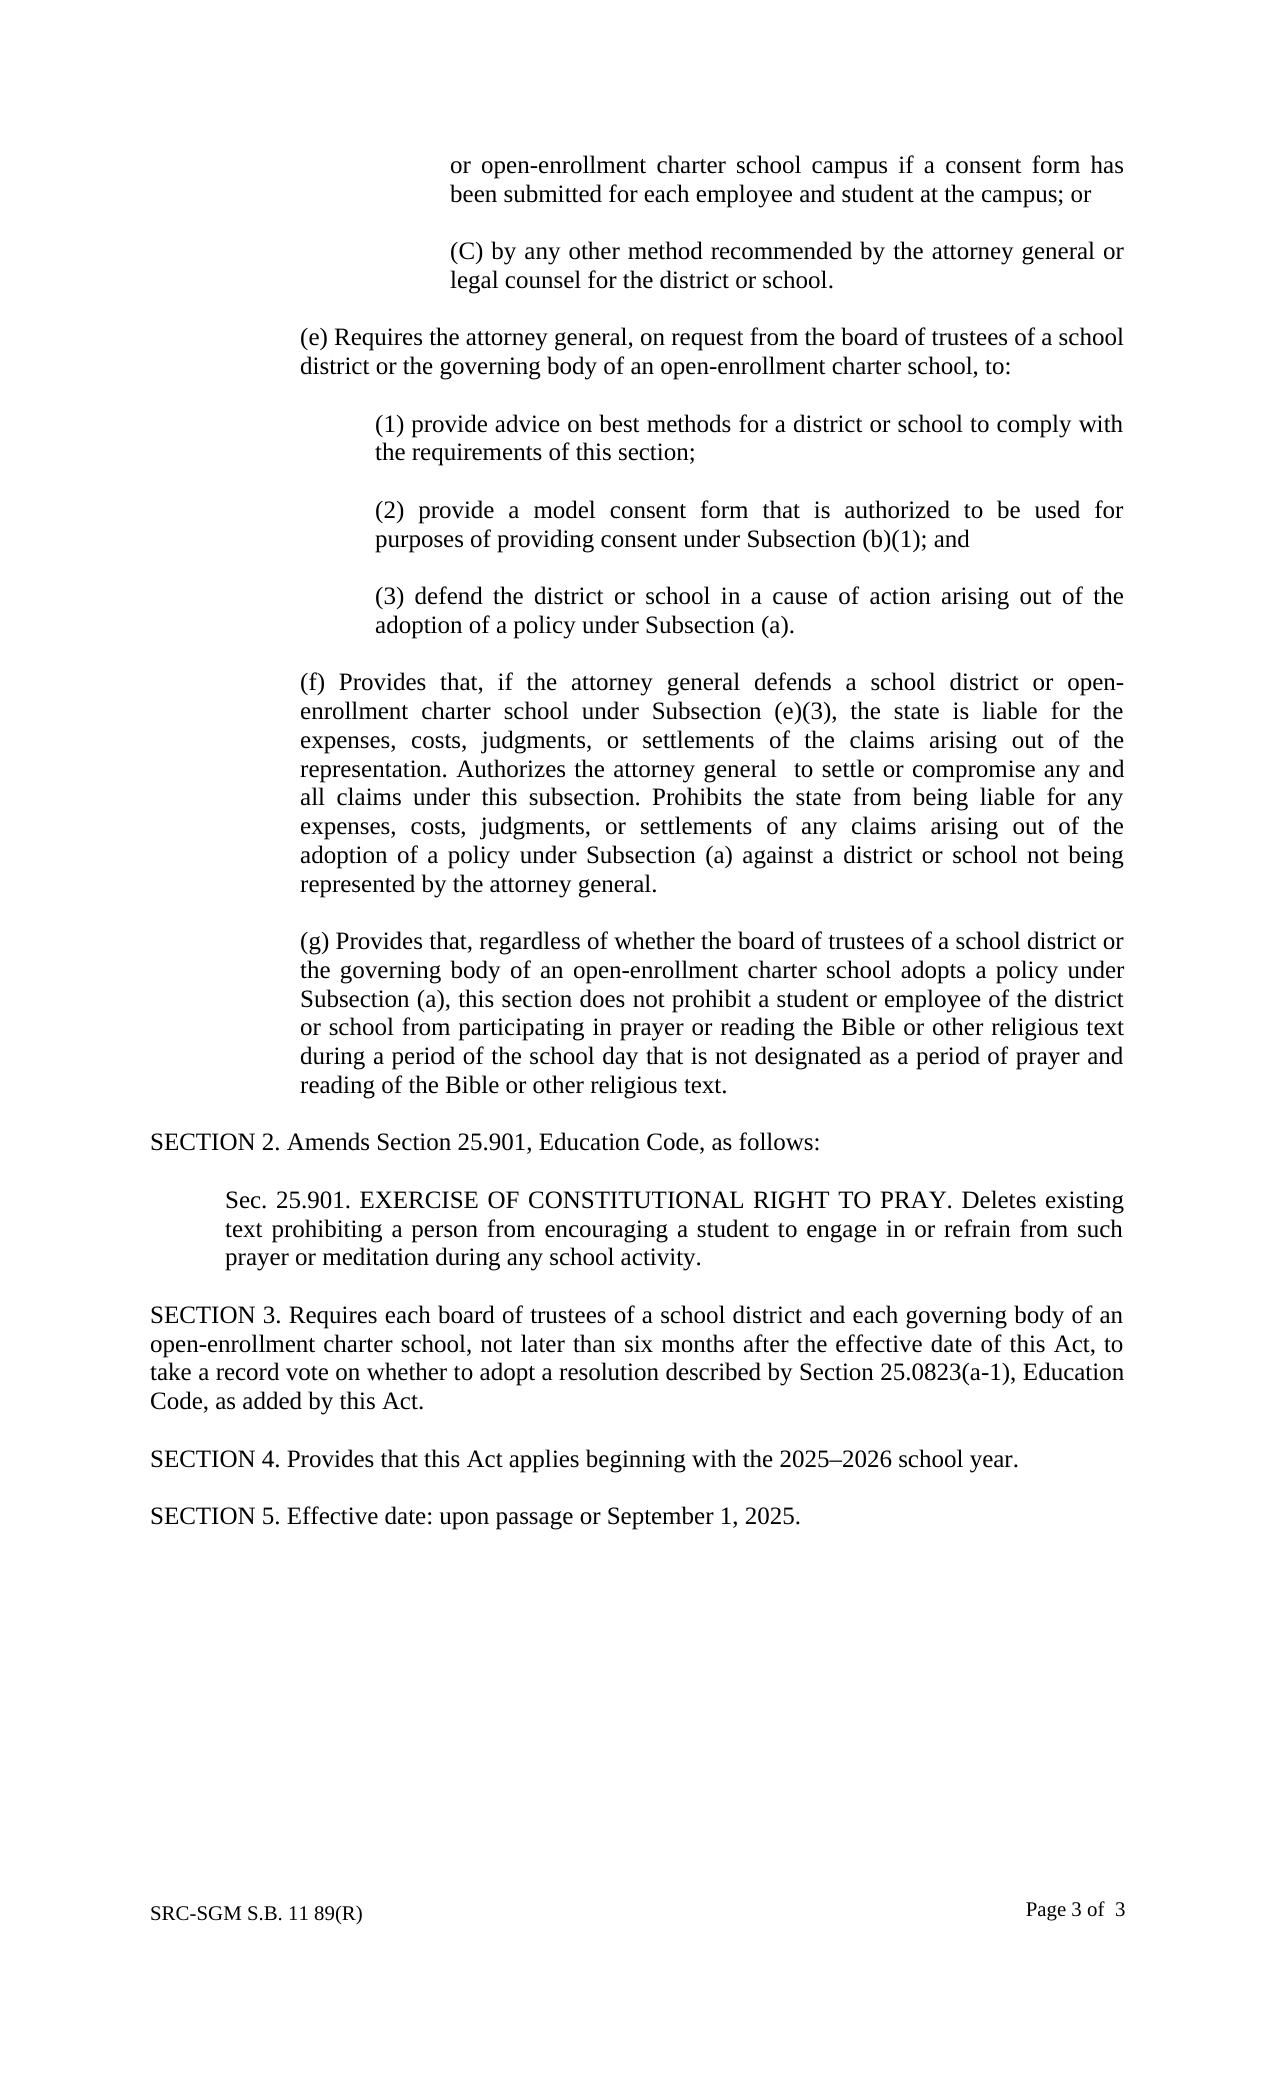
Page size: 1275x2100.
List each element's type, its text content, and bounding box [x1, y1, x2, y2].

text Sec. 25.901. EXERCISE OF CONSTITUTIONAL RIGHT TO PRAY. Deletes existing text prohibiting a person from encouraging a student to engage in or refrain from such prayer or meditation during any school activity. [225, 1185, 1125, 1271]
text SECTION 4. Provides that this Act applies beginning with the 2025–2026 school year. [150, 1444, 1125, 1472]
text (3) defend the district or school in a cause of action arising out of the adoption of a policy under Subsection (a). [375, 581, 1125, 639]
text SECTION 5. Effective date: upon passage or September 1, 2025. [150, 1501, 1125, 1530]
text (2) provide a model consent form that is authorized to be used for purposes of providing consent under Subsection (b)(1); and [375, 495, 1125, 552]
text (g) Provides that, regardless of whether the board of trustees of a school district or the governing body of an open-enrollment charter school adopts a policy under Subsection (a), this section does not prohibit a student or employee of the district or school from participating in prayer or reading the Bible or other religious text during a period of the school day that is not designated as a period of prayer and reading of the Bible or other religious text. [300, 926, 1125, 1099]
text SECTION 3. Requires each board of trustees of a school district and each governing body of an open-enrollment charter school, not later than six months after the effective date of this Act, to take a record vote on whether to adopt a resolution described by Section 25.0823(a-1), Education Code, as added by this Act. [150, 1300, 1125, 1415]
text (f) Provides that, if the attorney general defends a school district or open-enrollment charter school under Subsection (e)(3), the state is liable for the expenses, costs, judgments, or settlements of the claims arising out of the representation. Authorizes the attorney general to settle or compromise any and all claims under this subsection. Prohibits the state from being liable for any expenses, costs, judgments, or settlements of any claims arising out of the adoption of a policy under Subsection (a) against a district or school not being represented by the attorney general. [300, 667, 1125, 897]
text SECTION 2. Amends Section 25.901, Education Code, as follows: [150, 1127, 1125, 1156]
text (C) by any other method recommended by the attorney general or legal counsel for the district or school. [450, 236, 1125, 294]
text (1) provide advice on best methods for a district or school to comply with the requirements of this section; [375, 409, 1125, 466]
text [450, 150, 1125, 207]
text (e) Requires the attorney general, on request from the board of trustees of a school district or the governing body of an open-enrollment charter school, to: [300, 322, 1125, 380]
